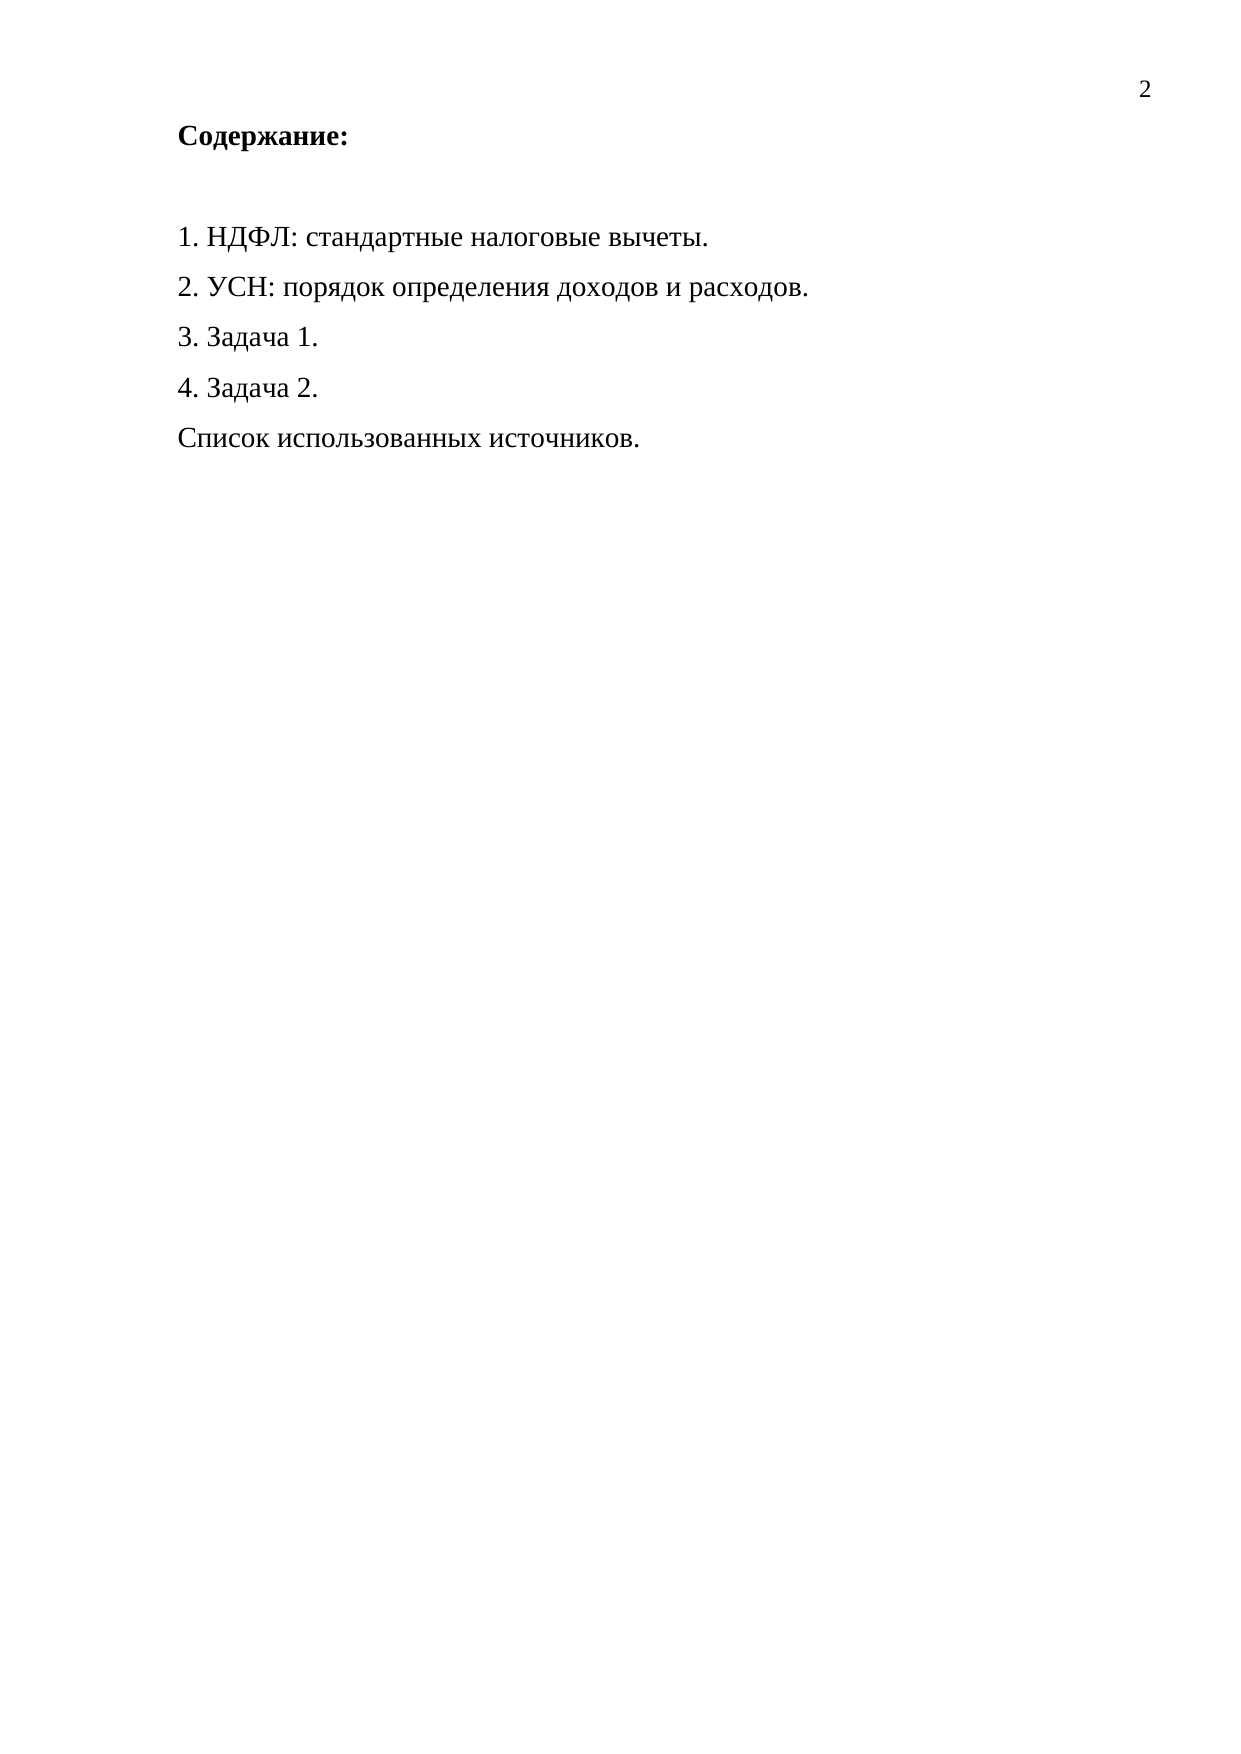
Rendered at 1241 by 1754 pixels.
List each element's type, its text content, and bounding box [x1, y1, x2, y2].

text 1. НДФЛ: стандартные налоговые вычеты. [177, 219, 1152, 252]
text 4. Задача 2. [177, 370, 1152, 403]
text 2. УСН: порядок определения доходов и расходов. [177, 269, 1152, 303]
text Список использованных источников. [177, 420, 1152, 453]
text Содержание: [177, 118, 1152, 152]
text 3. Задача 1. [177, 319, 1152, 353]
